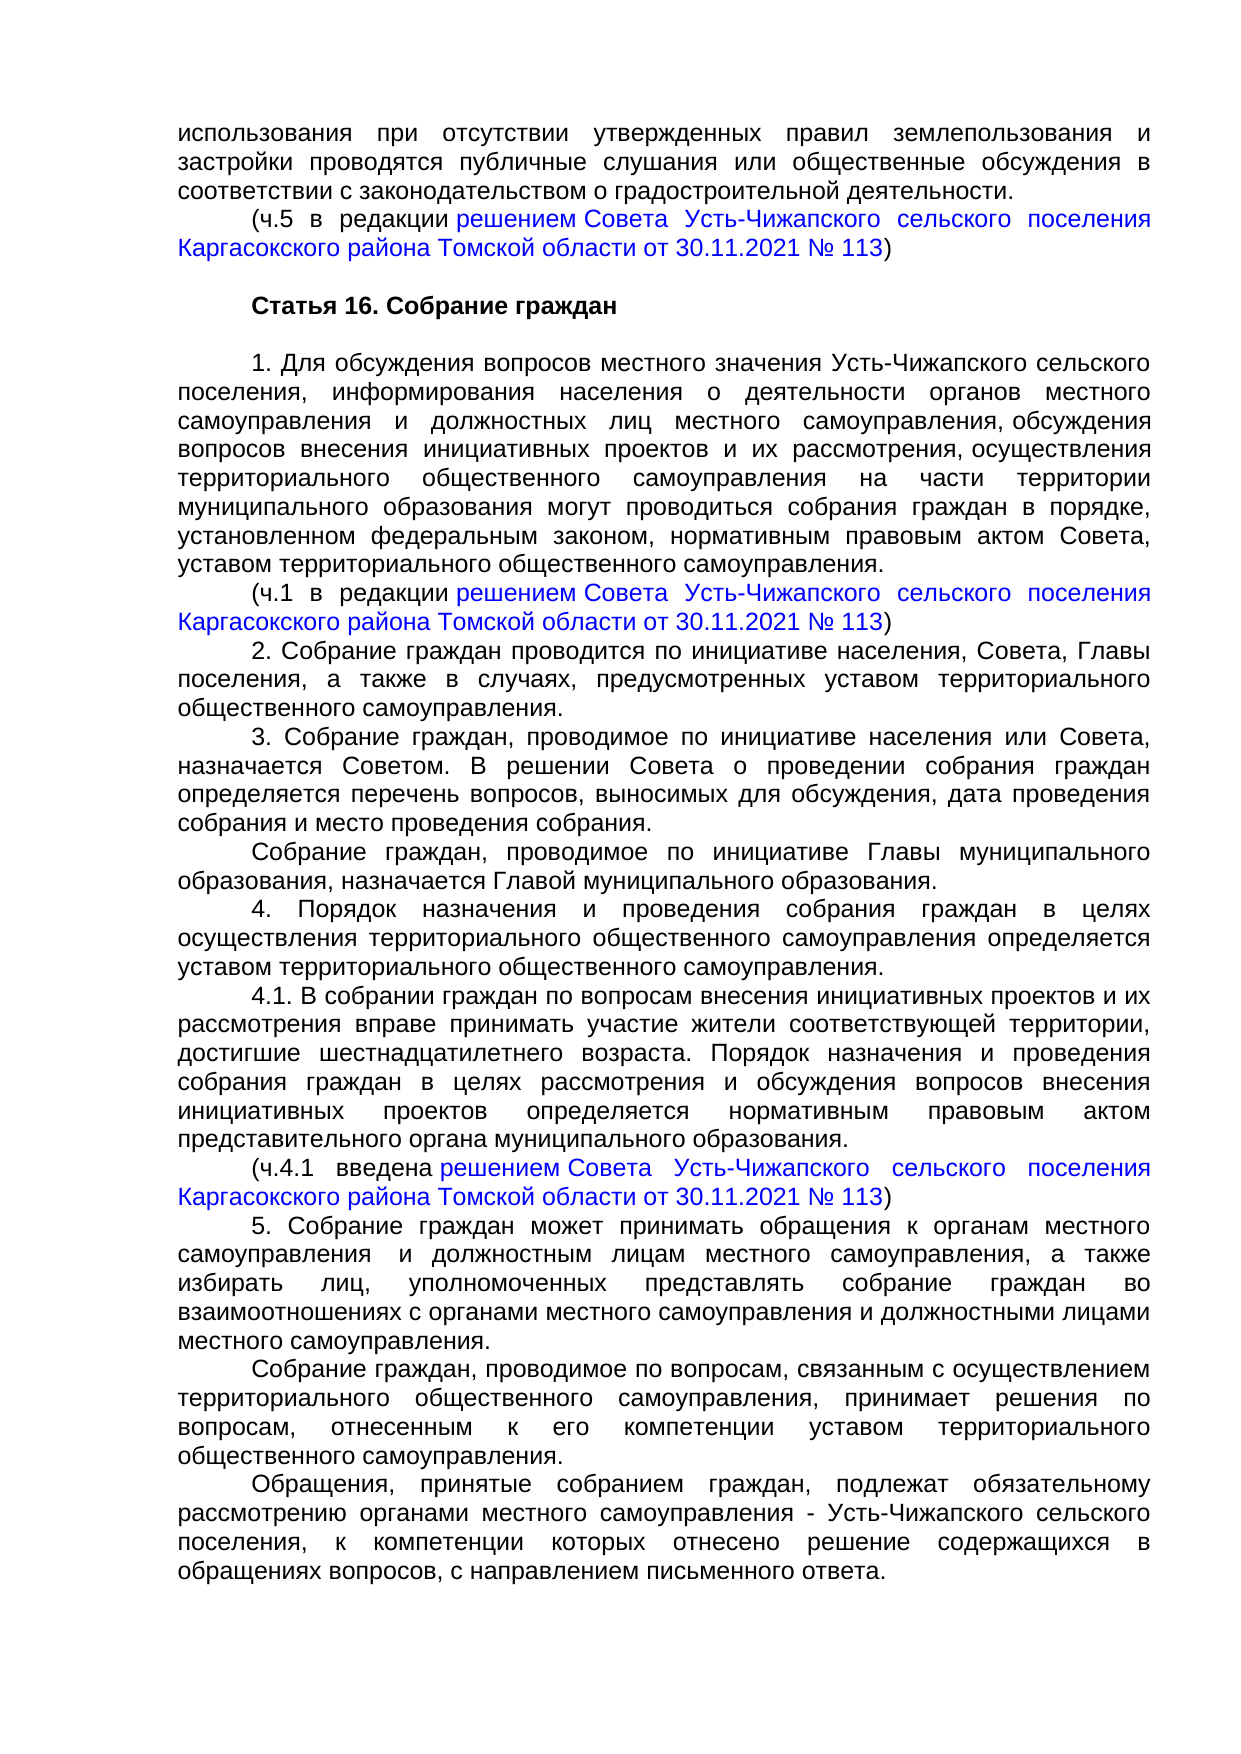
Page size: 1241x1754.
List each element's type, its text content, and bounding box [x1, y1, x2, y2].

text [177, 118, 1152, 204]
text 4.1. В собрании граждан по вопросам внесения инициативных проектов и их рассмотрения вправе принимать участие жители соответствующей территории, достигшие шестнадцатилетнего возраста. Порядок назначения и проведения собрания граждан в целях рассмотрения и обсуждения вопросов внесения инициативных проектов определяется нормативным правовым актом представительного органа муниципального образования. [177, 981, 1152, 1153]
text (ч.5 в редакции решением Совета Усть-Чижапского сельского поселения Каргасокского района Томской области от 30.11.2021 № 113) [177, 204, 1152, 262]
text (ч.1 в редакции решением Совета Усть-Чижапского сельского поселения Каргасокского района Томской области от 30.11.2021 № 113) [177, 578, 1152, 636]
text Обращения, принятые собранием граждан, подлежат обязательному рассмотрению органами местного самоуправления - Усть-Чижапского сельского поселения, к компетенции которых отнесено решение содержащихся в обращениях вопросов, с направлением письменного ответа. [177, 1469, 1152, 1584]
text 4. Порядок назначения и проведения собрания граждан в целях осуществления территориального общественного самоуправления определяется уставом территориального общественного самоуправления. [177, 894, 1152, 981]
text (ч.4.1 введена решением Совета Усть-Чижапского сельского поселения Каргасокского района Томской области от 30.11.2021 № 113) [177, 1153, 1152, 1211]
text 1. Для обсуждения вопросов местного значения Усть-Чижапского сельского поселения, информирования населения о деятельности органов местного самоуправления и должностных лиц местного самоуправления, обсуждения вопросов внесения инициативных проектов и их рассмотрения, осуществления территориального общественного самоуправления на части территории муниципального образования могут проводиться собрания граждан в порядке, установленном федеральным законом, нормативным правовым актом Совета, уставом территориального общественного самоуправления. [177, 348, 1152, 578]
text Собрание граждан, проводимое по инициативе Главы муниципального образования, назначается Главой муниципального образования. [177, 837, 1152, 894]
text 3. Собрание граждан, проводимое по инициативе населения или Совета, назначается Советом. В решении Совета о проведении собрания граждан определяется перечень вопросов, выносимых для обсуждения, дата проведения собрания и место проведения собрания. [177, 722, 1152, 837]
text 5. Собрание граждан может принимать обращения к органам местного самоуправления и должностным лицам местного самоуправления, а также избирать лиц, уполномоченных представлять собрание граждан во взаимоотношениях с органами местного самоуправления и должностными лицами местного самоуправления. [177, 1211, 1152, 1354]
text Собрание граждан, проводимое по вопросам, связанным с осуществлением территориального общественного самоуправления, принимает решения по вопросам, отнесенным к его компетенции уставом территориального общественного самоуправления. [177, 1354, 1152, 1469]
text Статья 16. Собрание граждан [177, 291, 1152, 319]
text 2. Собрание граждан проводится по инициативе населения, Совета, Главы поселения, а также в случаях, предусмотренных уставом территориального общественного самоуправления. [177, 636, 1152, 722]
